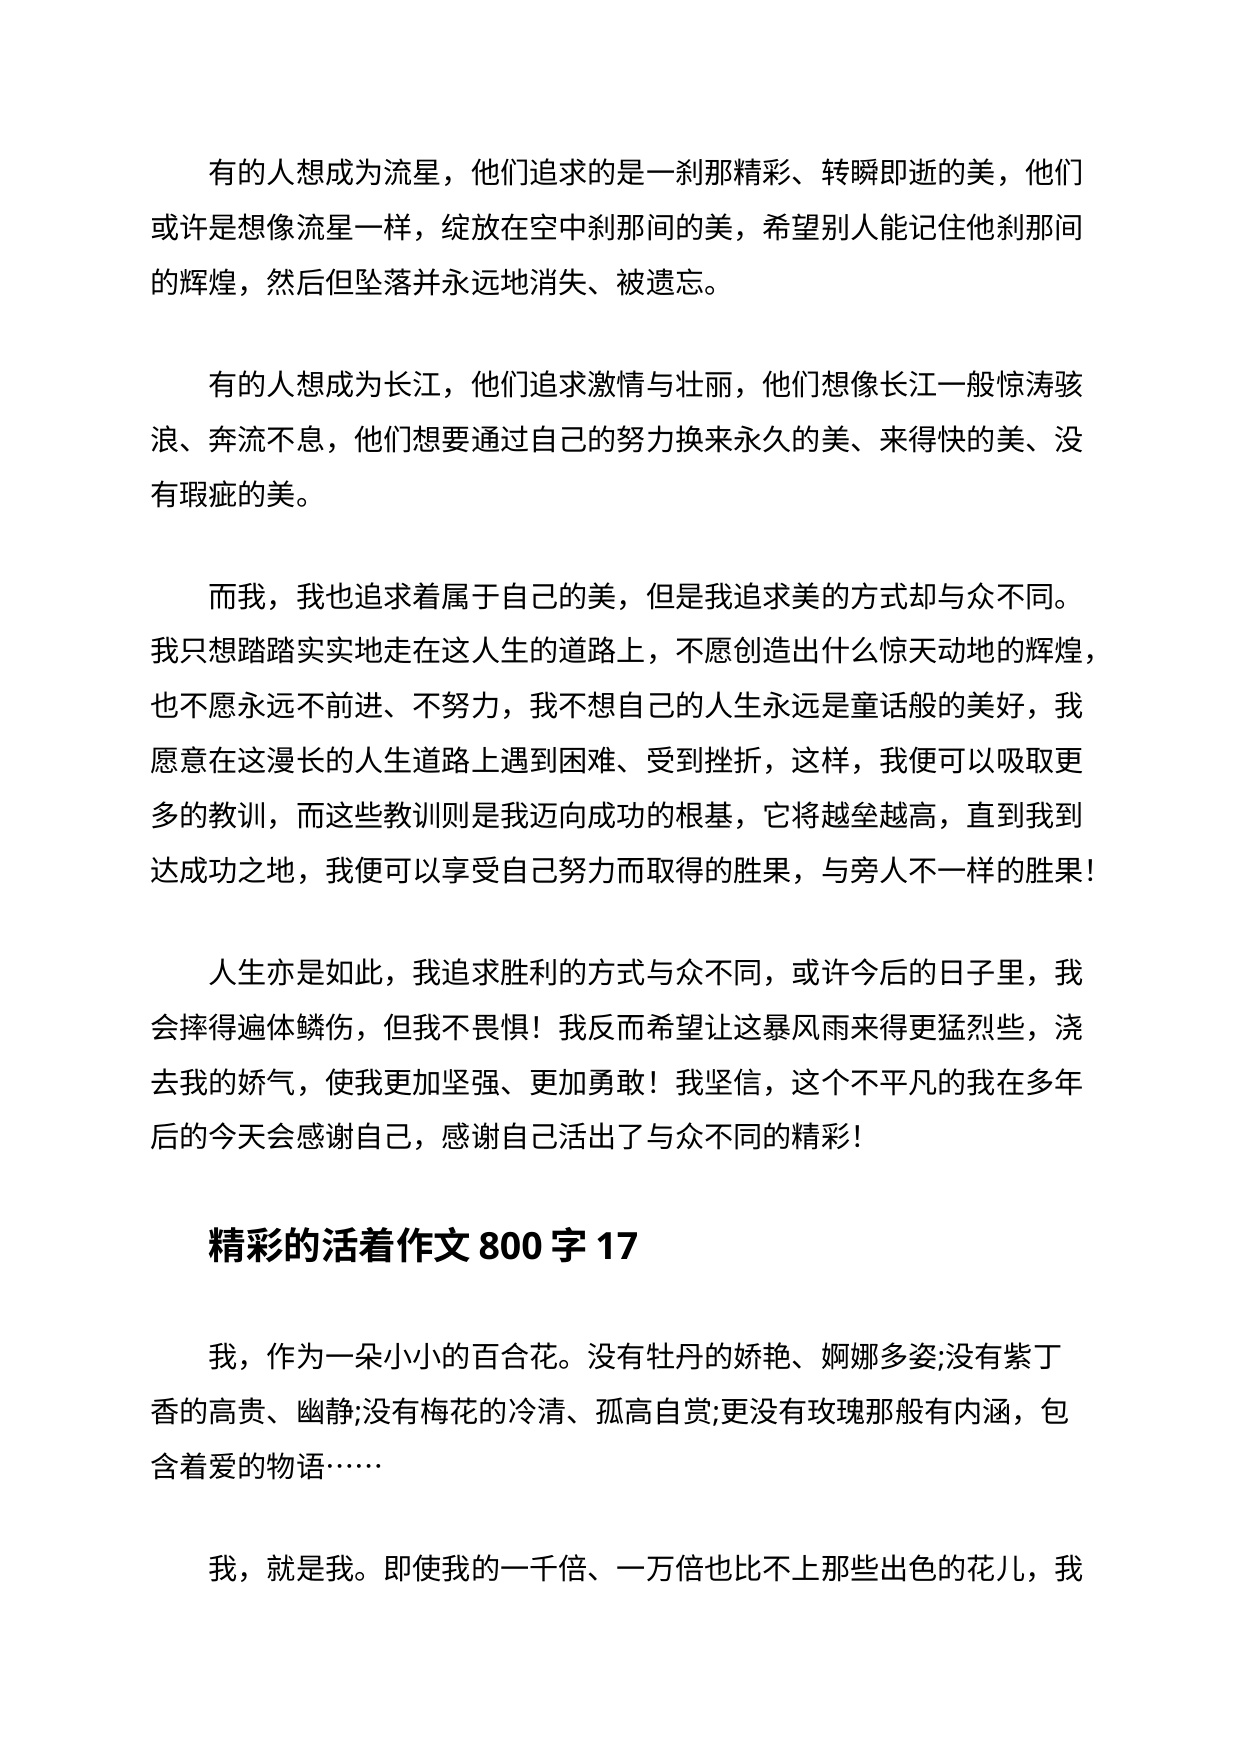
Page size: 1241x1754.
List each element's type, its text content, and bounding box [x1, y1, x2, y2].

text 人生亦是如此，我追求胜利的方式与众不同，或许今后的日子里，我会摔得遍体鳞伤，但我不畏惧！我反而希望让这暴风雨来得更猛烈些，浇去我的娇气，使我更加坚强、更加勇敢！我坚信，这个不平凡的我在多年后的今天会感谢自己，感谢自己活出了与众不同的精彩！ [150, 949, 1090, 1156]
text 有的人想成为长江，他们追求激情与壮丽，他们想像长江一般惊涛骇浪、奔流不息，他们想要通过自己的努力换来永久的美、来得快的美、没有瑕疵的美。 [150, 362, 1090, 514]
text 有的人想成为流星，他们追求的是一刹那精彩、转瞬即逝的美，他们或许是想像流星一样，绽放在空中刹那间的美，希望别人能记住他刹那间的辉煌，然后但坠落并永远地消失、被遗忘。 [150, 150, 1090, 302]
text 精彩的活着作文800字17 [150, 1216, 1090, 1270]
text 我，作为一朵小小的百合花。没有牡丹的娇艳、婀娜多姿;没有紫丁香的高贵、幽静;没有梅花的冷清、孤高自赏;更没有玫瑰那般有内涵，包含着爱的物语…… [150, 1333, 1090, 1486]
text 而我，我也追求着属于自己的美，但是我追求美的方式却与众不同。我只想踏踏实实地走在这人生的道路上，不愿创造出什么惊天动地的辉煌，也不愿永远不前进、不努力，我不想自己的人生永远是童话般的美好，我愿意在这漫长的人生道路上遇到困难、受到挫折，这样，我便可以吸取更多的教训，而这些教训则是我迈向成功的根基，它将越垒越高，直到我到达成功之地，我便可以享受自己努力而取得的胜果，与旁人不一样的胜果！ [150, 573, 1090, 890]
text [150, 1545, 1090, 1587]
